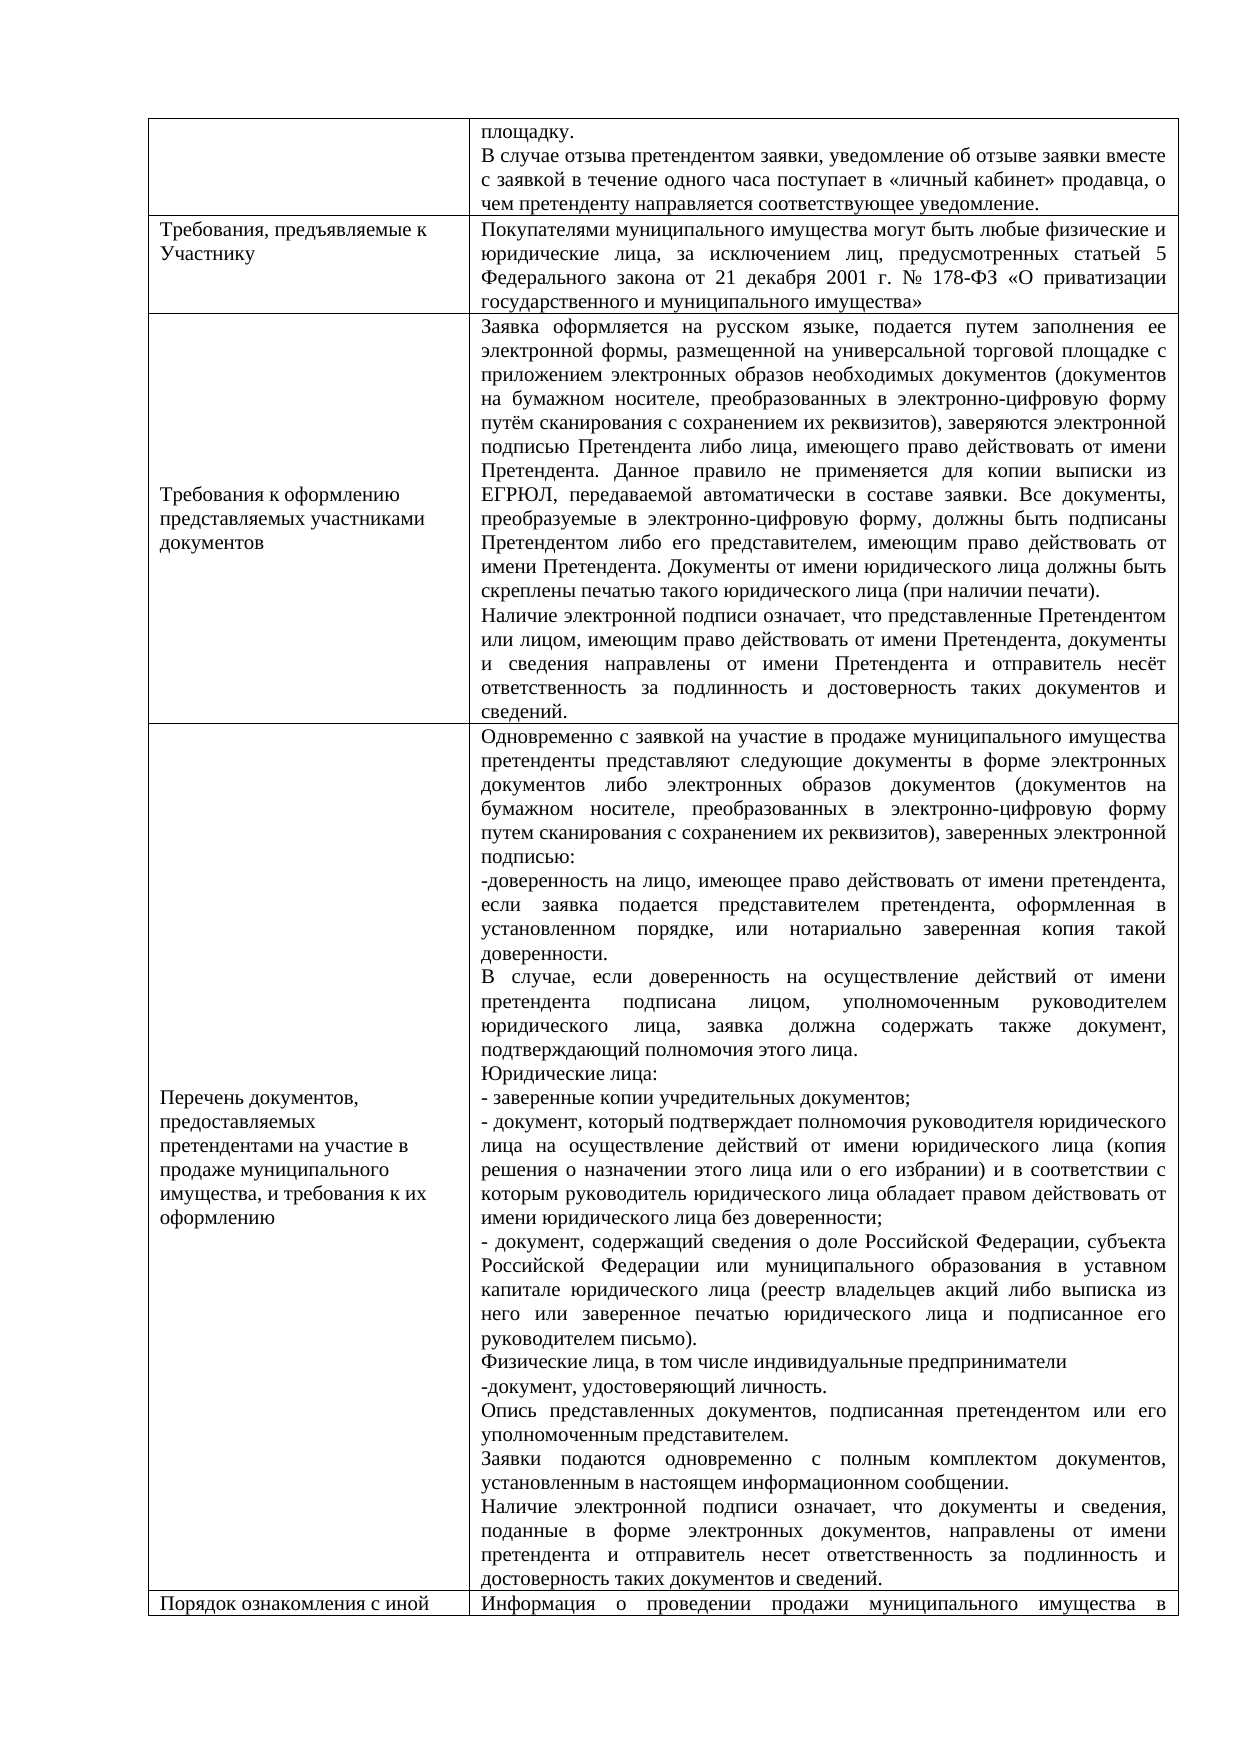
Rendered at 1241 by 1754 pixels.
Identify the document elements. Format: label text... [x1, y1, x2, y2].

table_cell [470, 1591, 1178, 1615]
table_cell Перечень документов, предоставляемых претендентами на участие в продаже муниципального имущества, и требования к их оформлению [149, 724, 469, 1590]
table_cell Требования к оформлению представляемых участниками документов [149, 314, 469, 723]
table_cell Покупателями муниципального имущества могут быть любые физические и юридические лица, за исключением лиц, предусмотренных статьей 5 Федерального закона от 21 декабря 2001 г. № 178-ФЗ «О приватизации государственного и муниципального имущества» [470, 216, 1178, 313]
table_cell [149, 119, 469, 215]
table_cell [470, 119, 1178, 215]
table_cell Заявка оформляется на русском языке, подается путем заполнения ее электронной формы, размещенной на универсальной торговой площадке с приложением электронных образов необходимых документов (документов на бумажном носителе, преобразованных в электронно-цифровую форму путём сканирования с сохранением их реквизитов), заверяются электронной подписью Претендента либо лица, имеющего право действовать от имени Претендента. Данное правило не применяется для копии выписки из ЕГРЮЛ, передаваемой автоматически в составе заявки. Все документы, преобразуемые в электронно-цифровую форму, должны быть подписаны Претендентом либо его представителем, имеющим право действовать от имени Претендента. Документы от имени юридического лица должны быть скреплены печатью такого юридического лица (при наличии печати). Наличие электронной подписи означает, что представленные Претендентом или лицом, имеющим право действовать от имени Претендента, документы и сведения направлены от имени Претендента и отправитель несёт ответственность за подлинность и достоверность таких документов и сведений. [470, 314, 1178, 723]
table_cell Одновременно с заявкой на участие в продаже муниципального имущества претенденты представляют следующие документы в форме электронных документов либо электронных образов документов (документов на бумажном носителе, преобразованных в электронно-цифровую форму путем сканирования с сохранением их реквизитов), заверенных электронной подписью: -доверенность на лицо, имеющее право действовать от имени претендента, если заявка подается представителем претендента, оформленная в установленном порядке, или нотариально заверенная копия такой доверенности. В случае, если доверенность на осуществление действий от имени претендента подписана лицом, уполномоченным руководителем юридического лица, заявка должна содержать также документ, подтверждающий полномочия этого лица. Юридические лица: - заверенные копии учредительных документов; - документ, который подтверждает полномочия руководителя юридического лица на осуществление действий от имени юридического лица (копия решения о назначении этого лица или о его избрании) и в соответствии с которым руководитель юридического лица обладает правом действовать от имени юридического лица без доверенности; - документ, содержащий сведения о доле Российской Федерации, субъекта Российской Федерации или муниципального образования в уставном капитале юридического лица (реестр владельцев акций либо выписка из него или заверенное печатью юридического лица и подписанное его руководителем письмо). Физические лица, в том числе индивидуальные предприниматели -документ, удостоверяющий личность. Опись представленных документов, подписанная претендентом или его уполномоченным представителем. Заявки подаются одновременно с полным комплектом документов, установленным в настоящем информационном сообщении. Наличие электронной подписи означает, что документы и сведения, поданные в форме электронных документов, направлены от имени претендента и отправитель несет ответственность за подлинность и достоверность таких документов и сведений. [470, 724, 1178, 1590]
table_cell Требования, предъявляемые к Участнику [149, 216, 469, 313]
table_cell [149, 1591, 469, 1615]
